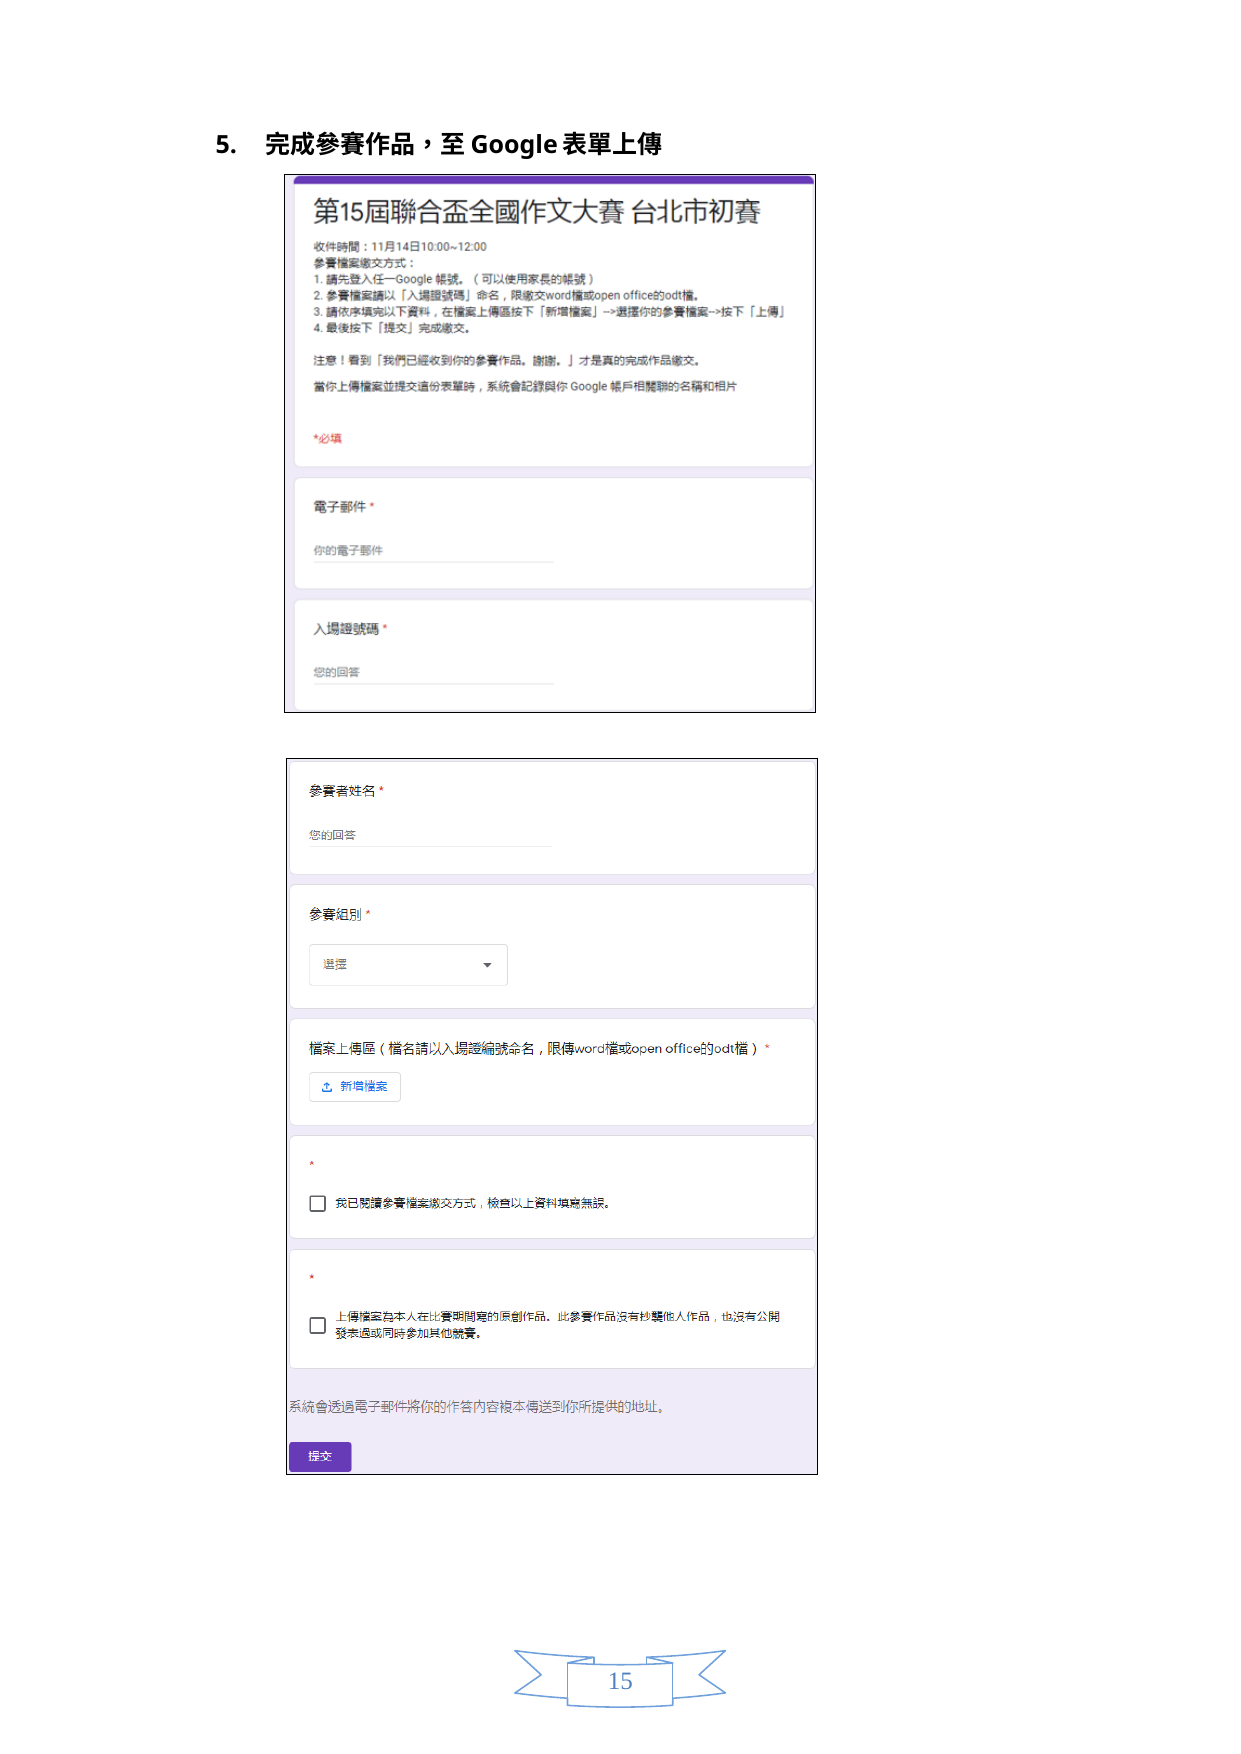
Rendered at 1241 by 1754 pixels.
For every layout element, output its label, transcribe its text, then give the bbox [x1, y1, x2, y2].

picture [287, 759, 817, 1474]
list 完成參賽作品，至Google表單上傳 [215, 124, 1128, 161]
picture [285, 175, 815, 712]
